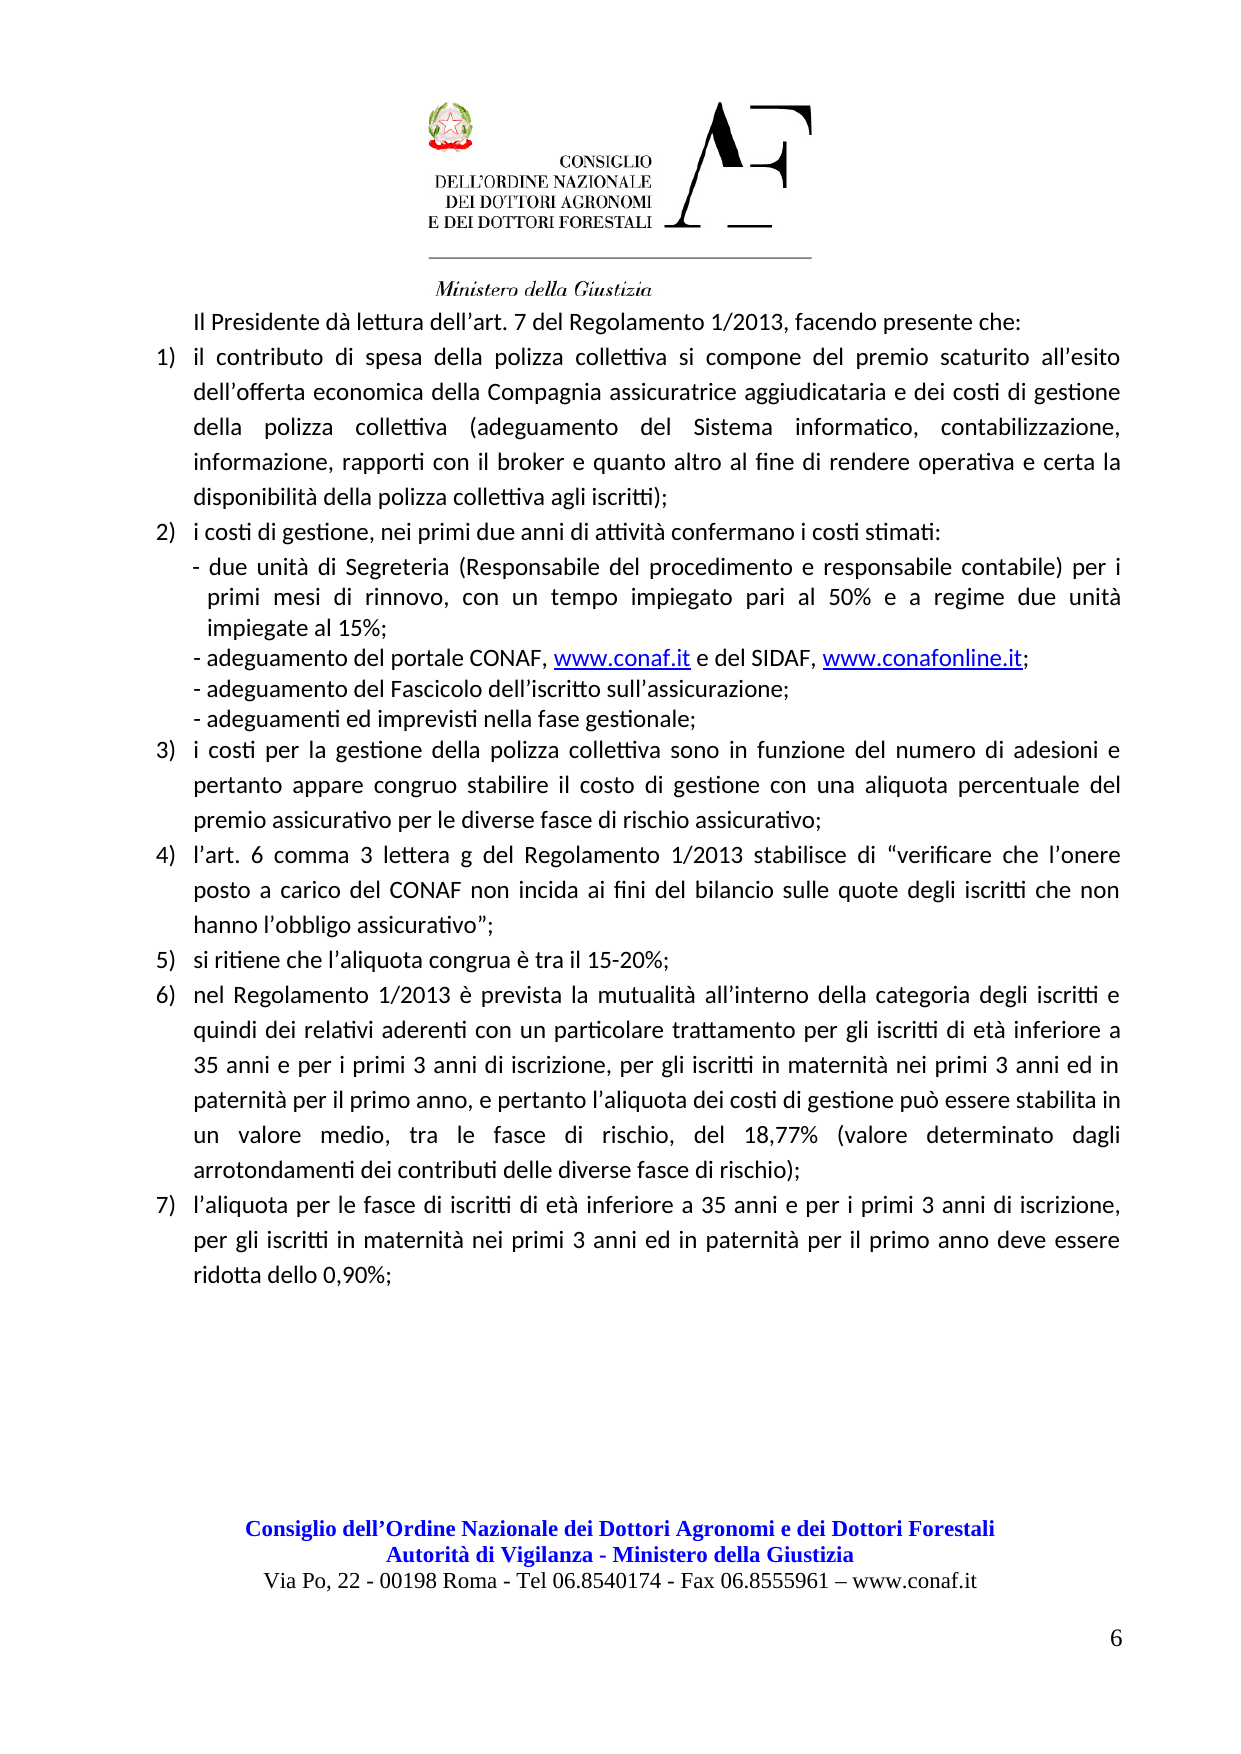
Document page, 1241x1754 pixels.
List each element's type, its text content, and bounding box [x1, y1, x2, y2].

list - adeguamento del portale CONAF, www.conaf.it e del SIDAF, www.conafonline.it; [193, 642, 1122, 673]
list - adeguamenti ed imprevisti nella fase gestionale; [193, 703, 1122, 734]
picture [428, 102, 812, 296]
list - adeguamento del Fascicolo dell’iscritto sull’assicurazione; [193, 673, 1122, 703]
list - due unità di Segreteria (Responsabile del procedimento e responsabile contabile) per i primi mesi di rinnovo, con un tempo impiegato pari al 50% e a regime due unità impiegate al 15%; [192, 551, 1122, 642]
list si ritiene che l’aliquota congrua è tra il 15-20%; [156, 944, 1122, 974]
list i costi per la gestione della polizza collettiva sono in funzione del numero di adesioni e pertanto appare congruo stabilire il costo di gestione con una aliquota percentuale del premio assicurativo per le diverse fasce di rischio assicurativo; [156, 734, 1122, 834]
list il contributo di spesa della polizza collettiva si compone del premio scaturito all’esito dell’offerta economica della Compagnia assicuratrice aggiudicataria e dei costi di gestione della polizza collettiva (adeguamento del Sistema informatico, contabilizzazione, informazione, rapporti con il broker e quanto altro al fine di rendere operativa e certa la disponibilità della polizza collettiva agli iscritti); [156, 341, 1122, 511]
list l’aliquota per le fasce di iscritti di età inferiore a 35 anni e per i primi 3 anni di iscrizione, per gli iscritti in maternità nei primi 3 anni ed in paternità per il primo anno deve essere ridotta dello 0,90%; [156, 1189, 1122, 1289]
list nel Regolamento 1/2013 è prevista la mutualità all’interno della categoria degli iscritti e quindi dei relativi aderenti con un particolare trattamento per gli iscritti di età inferiore a 35 anni e per i primi 3 anni di iscrizione, per gli iscritti in maternità nei primi 3 anni ed in paternità per il primo anno, e pertanto l’aliquota dei costi di gestione può essere stabilita in un valore medio, tra le fasce di rischio, del 18,77% (valore determinato dagli arrotondamenti dei contributi delle diverse fasce di rischio); [156, 979, 1122, 1184]
list i costi di gestione, nei primi due anni di attività confermano i costi stimati: [156, 516, 1122, 546]
list l’art. 6 comma 3 lettera g del Regolamento 1/2013 stabilisce di “verificare che l’onere posto a carico del CONAF non incida ai fini del bilancio sulle quote degli iscritti che non hanno l’obbligo assicurativo”; [156, 839, 1122, 939]
list Il Presidente dà lettura dell’art. 7 del Regolamento 1/2013, facendo presente che: [193, 306, 1122, 336]
